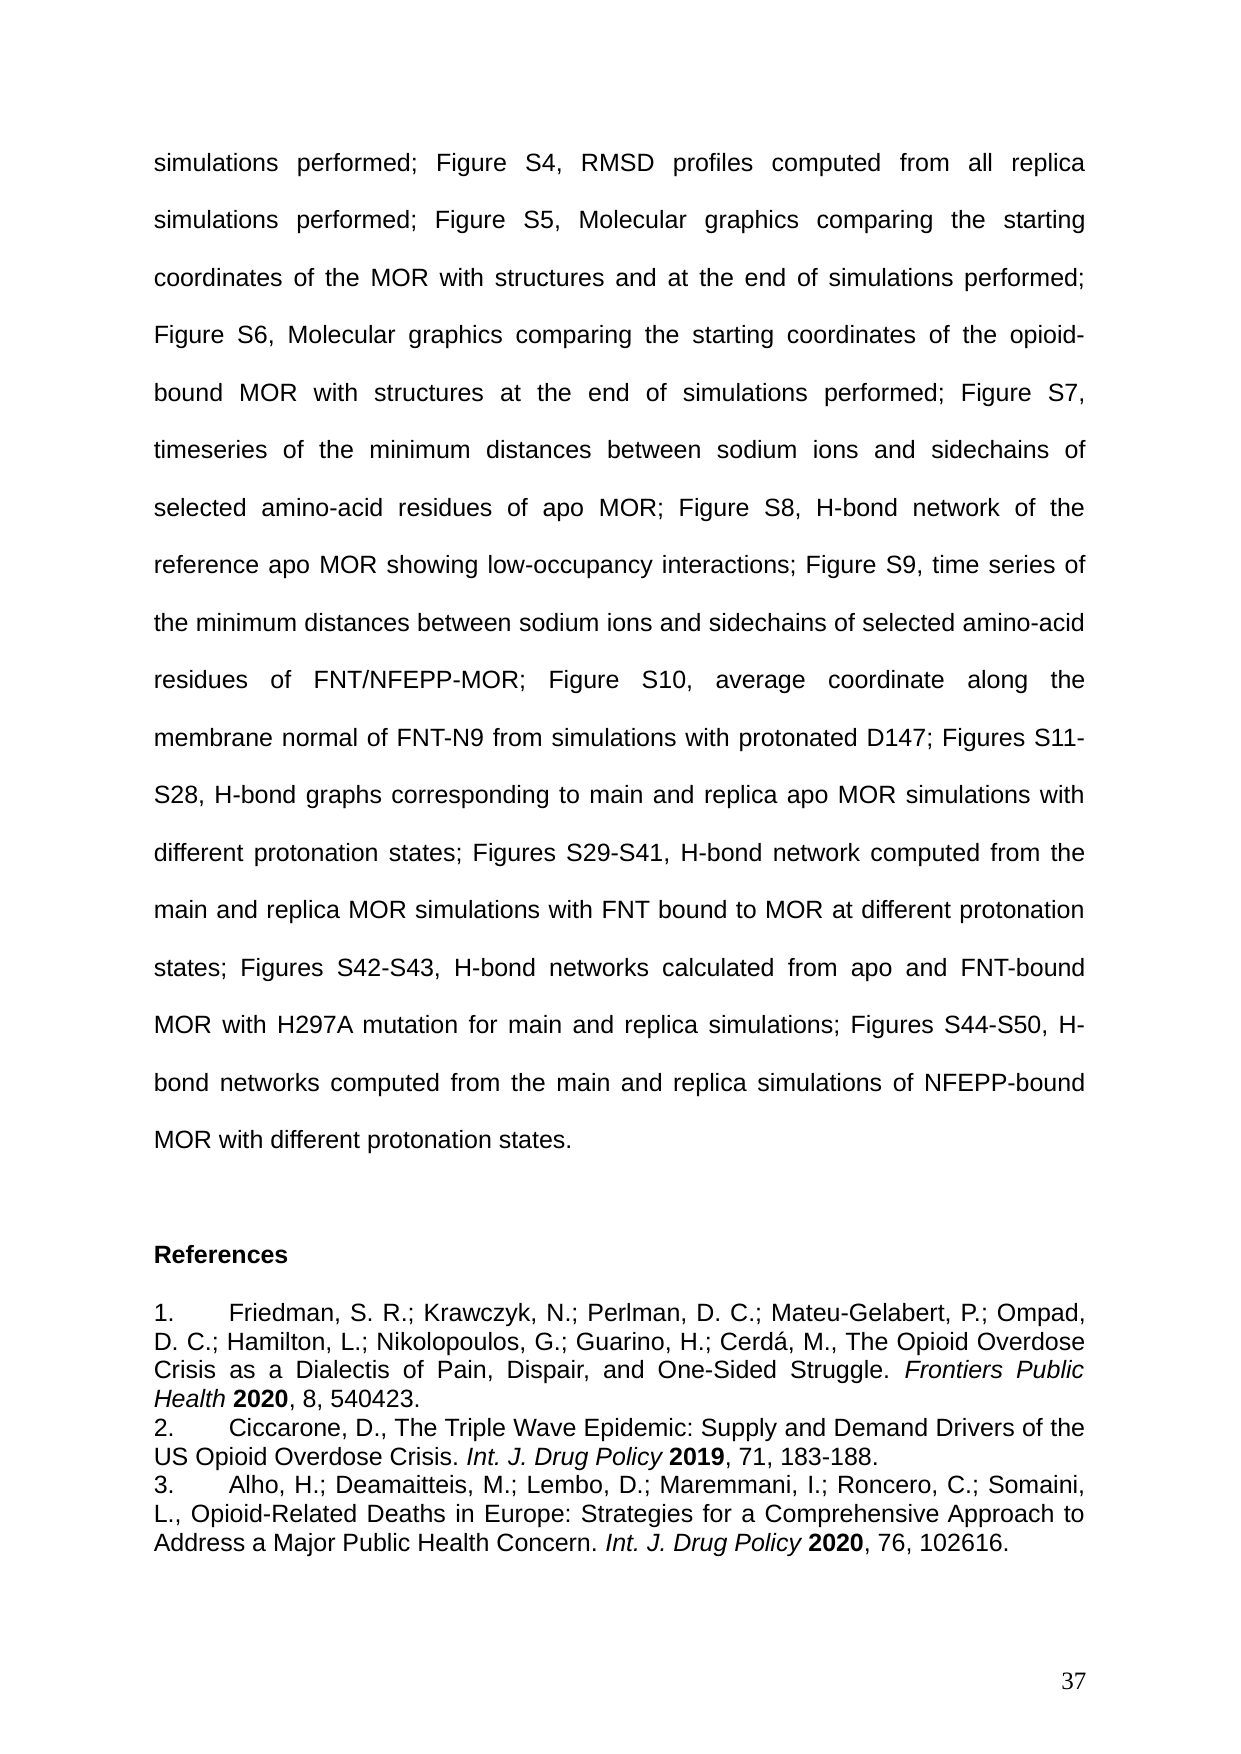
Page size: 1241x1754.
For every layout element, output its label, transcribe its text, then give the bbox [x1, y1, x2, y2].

text 2. Ciccarone, D., The Triple Wave Epidemic: Supply and Demand Drivers of the US Opioid Overdose Crisis. Int. J. Drug Policy 2019, 71, 183-188. [153, 1413, 1087, 1470]
text References [153, 1240, 1087, 1269]
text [153, 148, 1087, 1154]
text 1. Friedman, S. R.; Krawczyk, N.; Perlman, D. C.; Mateu-Gelabert, P.; Ompad, D. C.; Hamilton, L.; Nikolopoulos, G.; Guarino, H.; Cerdá, M., The Opioid Overdose Crisis as a Dialectis of Pain, Dispair, and One-Sided Struggle. Frontiers Public Health 2020, 8, 540423. [153, 1298, 1087, 1413]
text 3. Alho, H.; Deamaitteis, M.; Lembo, D.; Maremmani, I.; Roncero, C.; Somaini, L., Opioid-Related Deaths in Europe: Strategies for a Comprehensive Approach to Address a Major Public Health Concern. Int. J. Drug Policy 2020, 76, 102616. [153, 1470, 1087, 1556]
